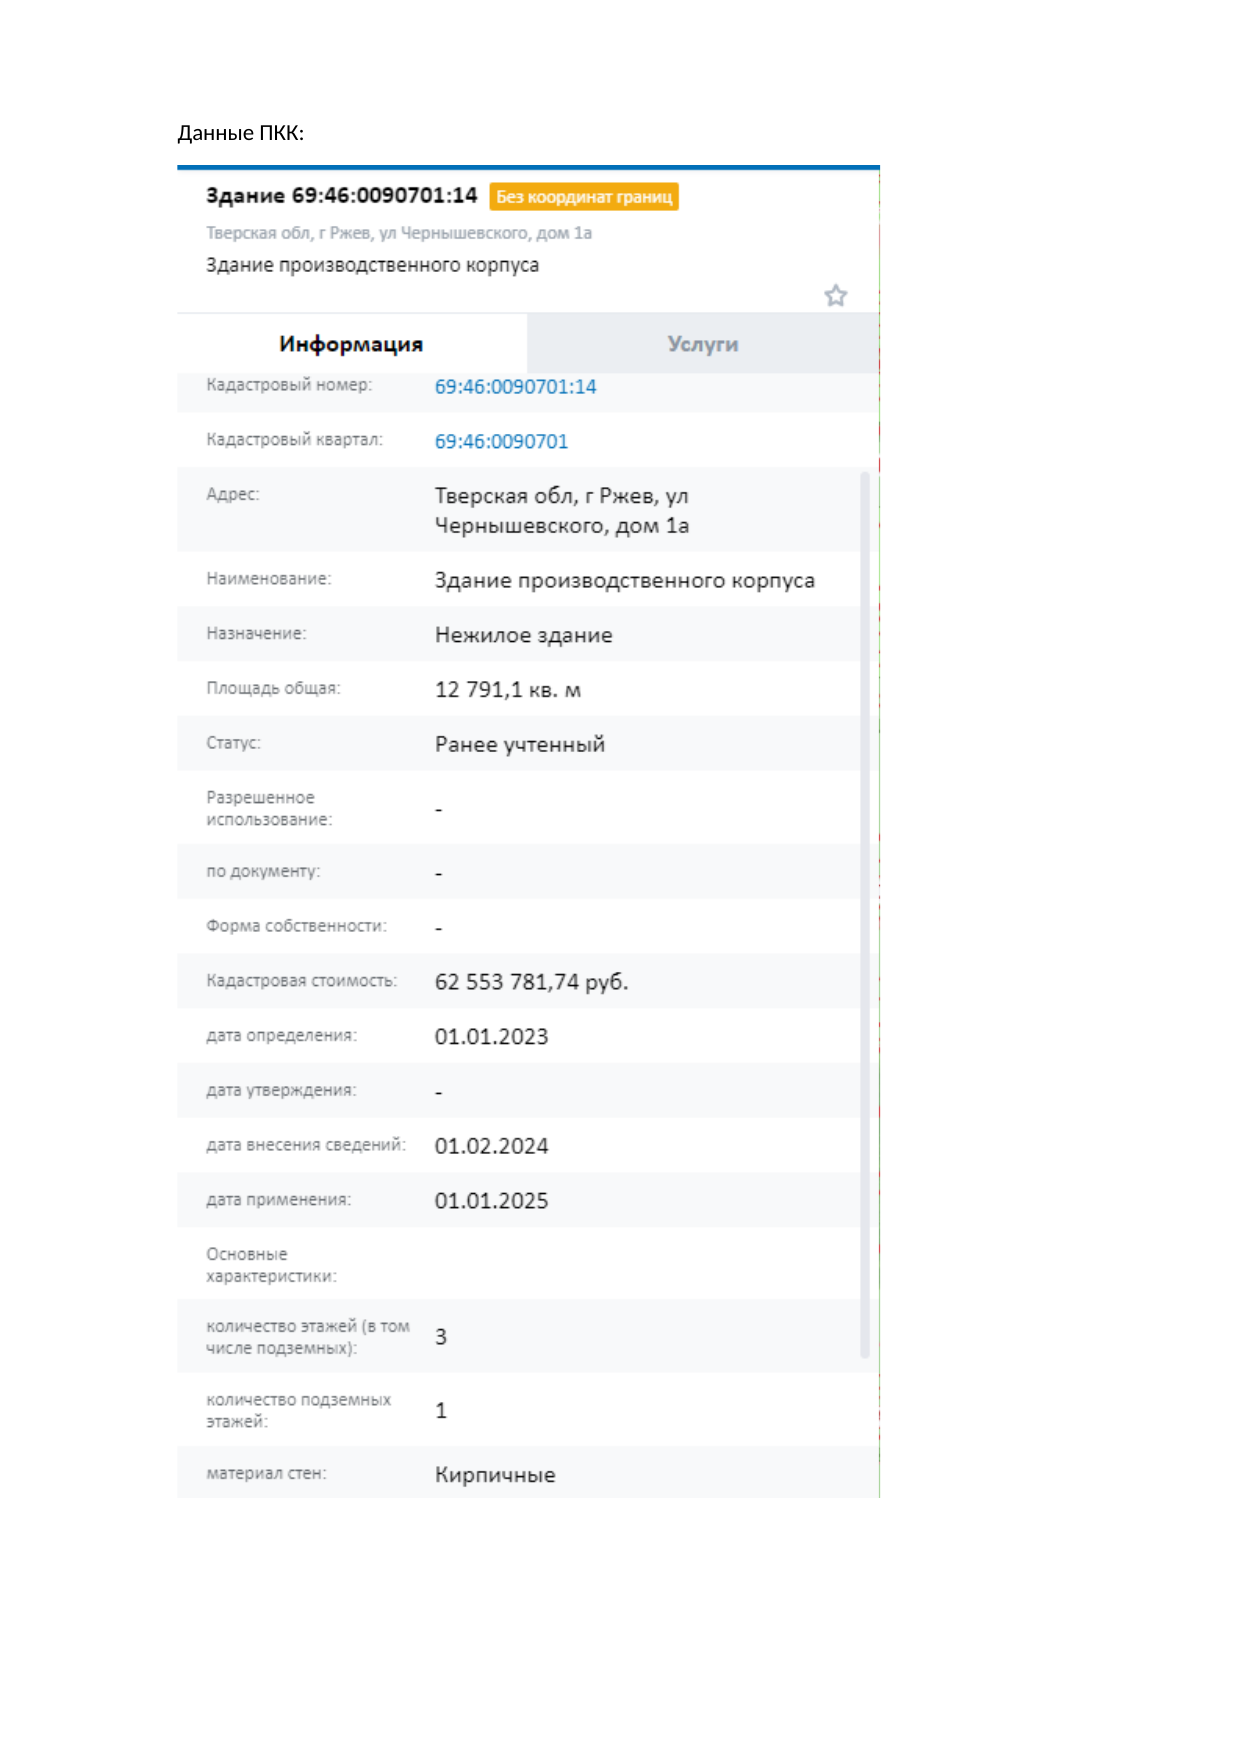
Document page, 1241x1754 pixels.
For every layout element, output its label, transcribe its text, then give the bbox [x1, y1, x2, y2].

text Данные ПКК: [177, 118, 1152, 146]
picture [177, 165, 881, 1498]
